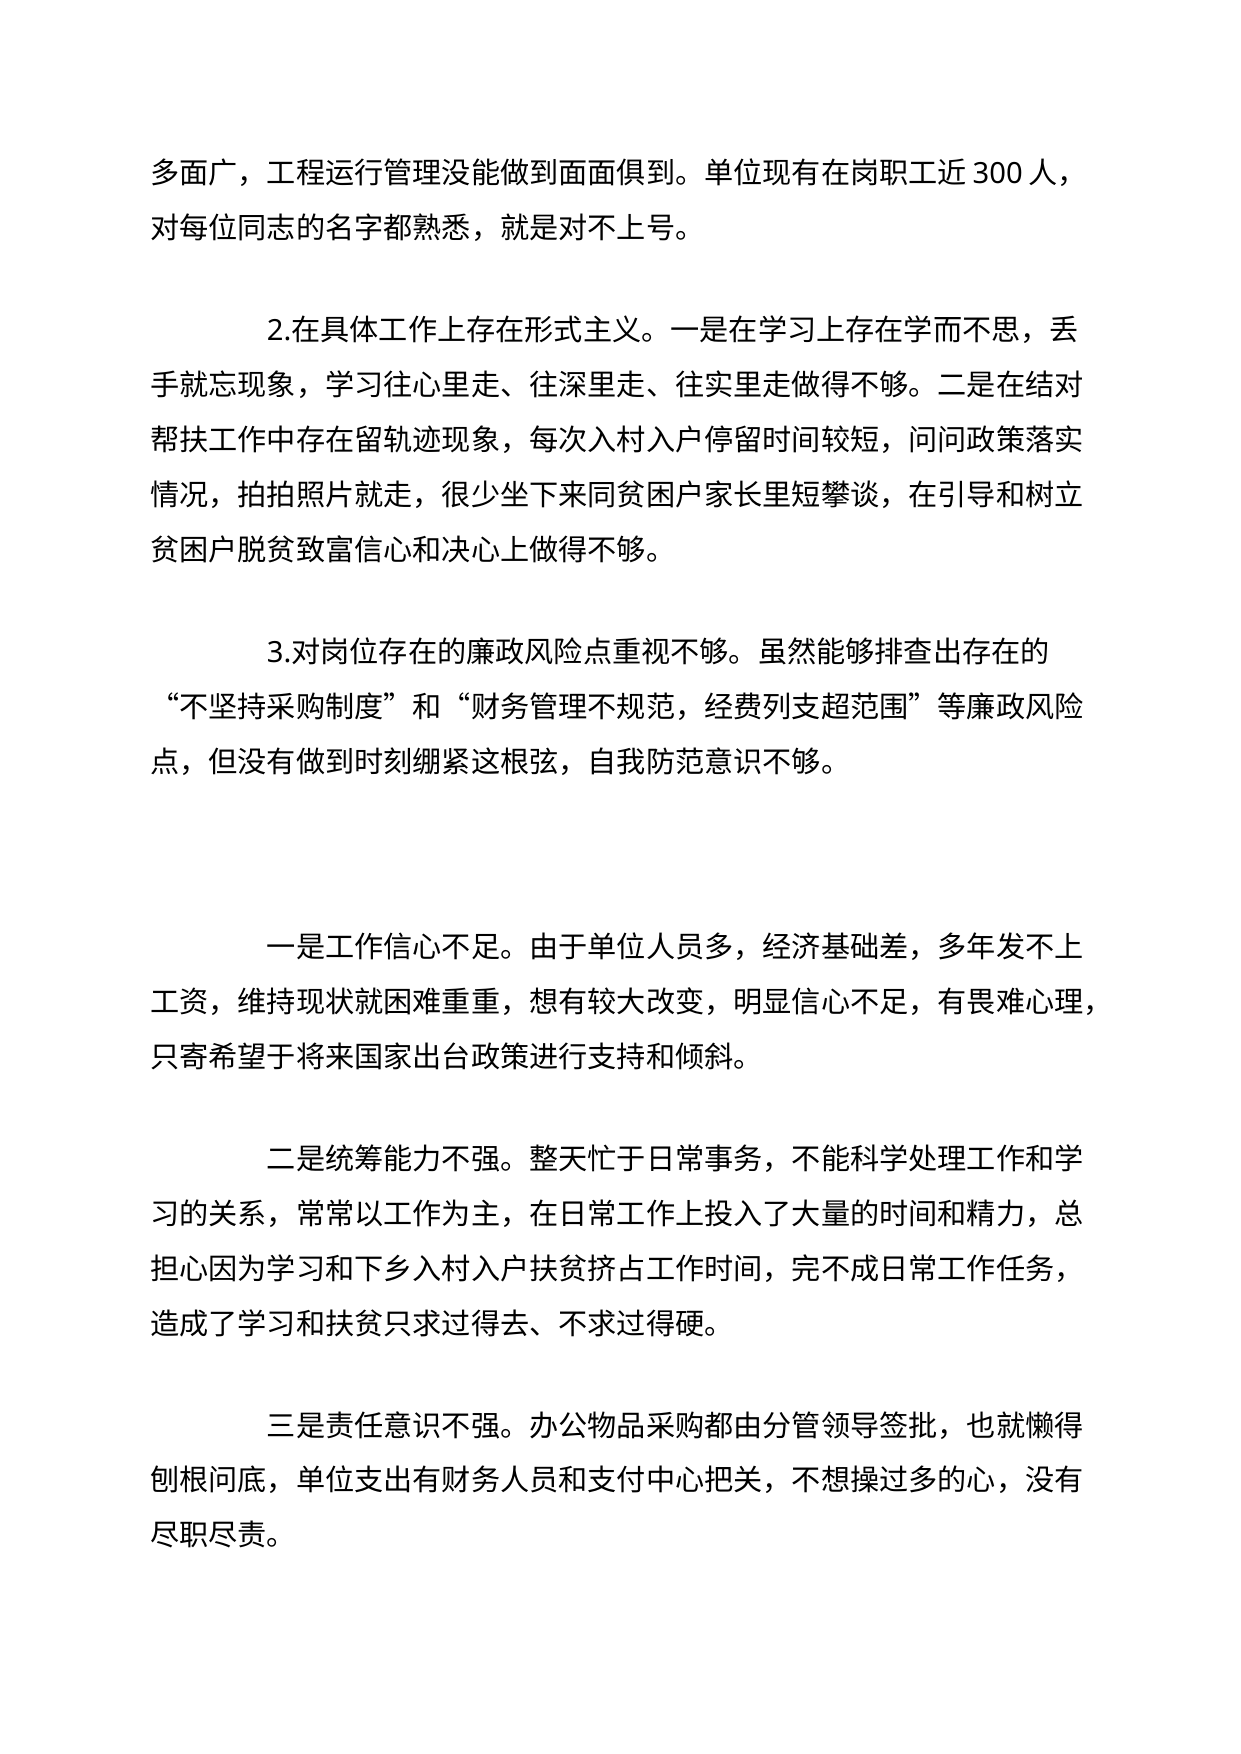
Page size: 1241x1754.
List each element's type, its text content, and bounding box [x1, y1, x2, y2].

text 三是责任意识不强。办公物品采购都由分管领导签批，也就懒得刨根问底，单位支出有财务人员和支付中心把关，不想操过多的心，没有尽职尽责。 [150, 1402, 1090, 1554]
text 2.在具体工作上存在形式主义。一是在学习上存在学而不思，丢手就忘现象，学习往心里走、往深里走、往实里走做得不够。二是在结对帮扶工作中存在留轨迹现象，每次入村入户停留时间较短，问问政策落实情况，拍拍照片就走，很少坐下来同贫困户家长里短攀谈，在引导和树立贫困户脱贫致富信心和决心上做得不够。 [150, 307, 1090, 569]
text 一是工作信心不足。由于单位人员多，经济基础差，多年发不上工资，维持现状就困难重重，想有较大改变，明显信心不足，有畏难心理，只寄希望于将来国家出台政策进行支持和倾斜。 [150, 924, 1090, 1076]
text 3.对岗位存在的廉政风险点重视不够。虽然能够排查出存在的“不坚持采购制度”和“财务管理不规范，经费列支超范围”等廉政风险点，但没有做到时刻绷紧这根弦，自我防范意识不够。 [150, 628, 1090, 780]
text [150, 150, 1090, 247]
text 二是统筹能力不强。整天忙于日常事务，不能科学处理工作和学习的关系，常常以工作为主，在日常工作上投入了大量的时间和精力，总担心因为学习和下乡入村入户扶贫挤占工作时间，完不成日常工作任务，造成了学习和扶贫只求过得去、不求过得硬。 [150, 1136, 1090, 1343]
